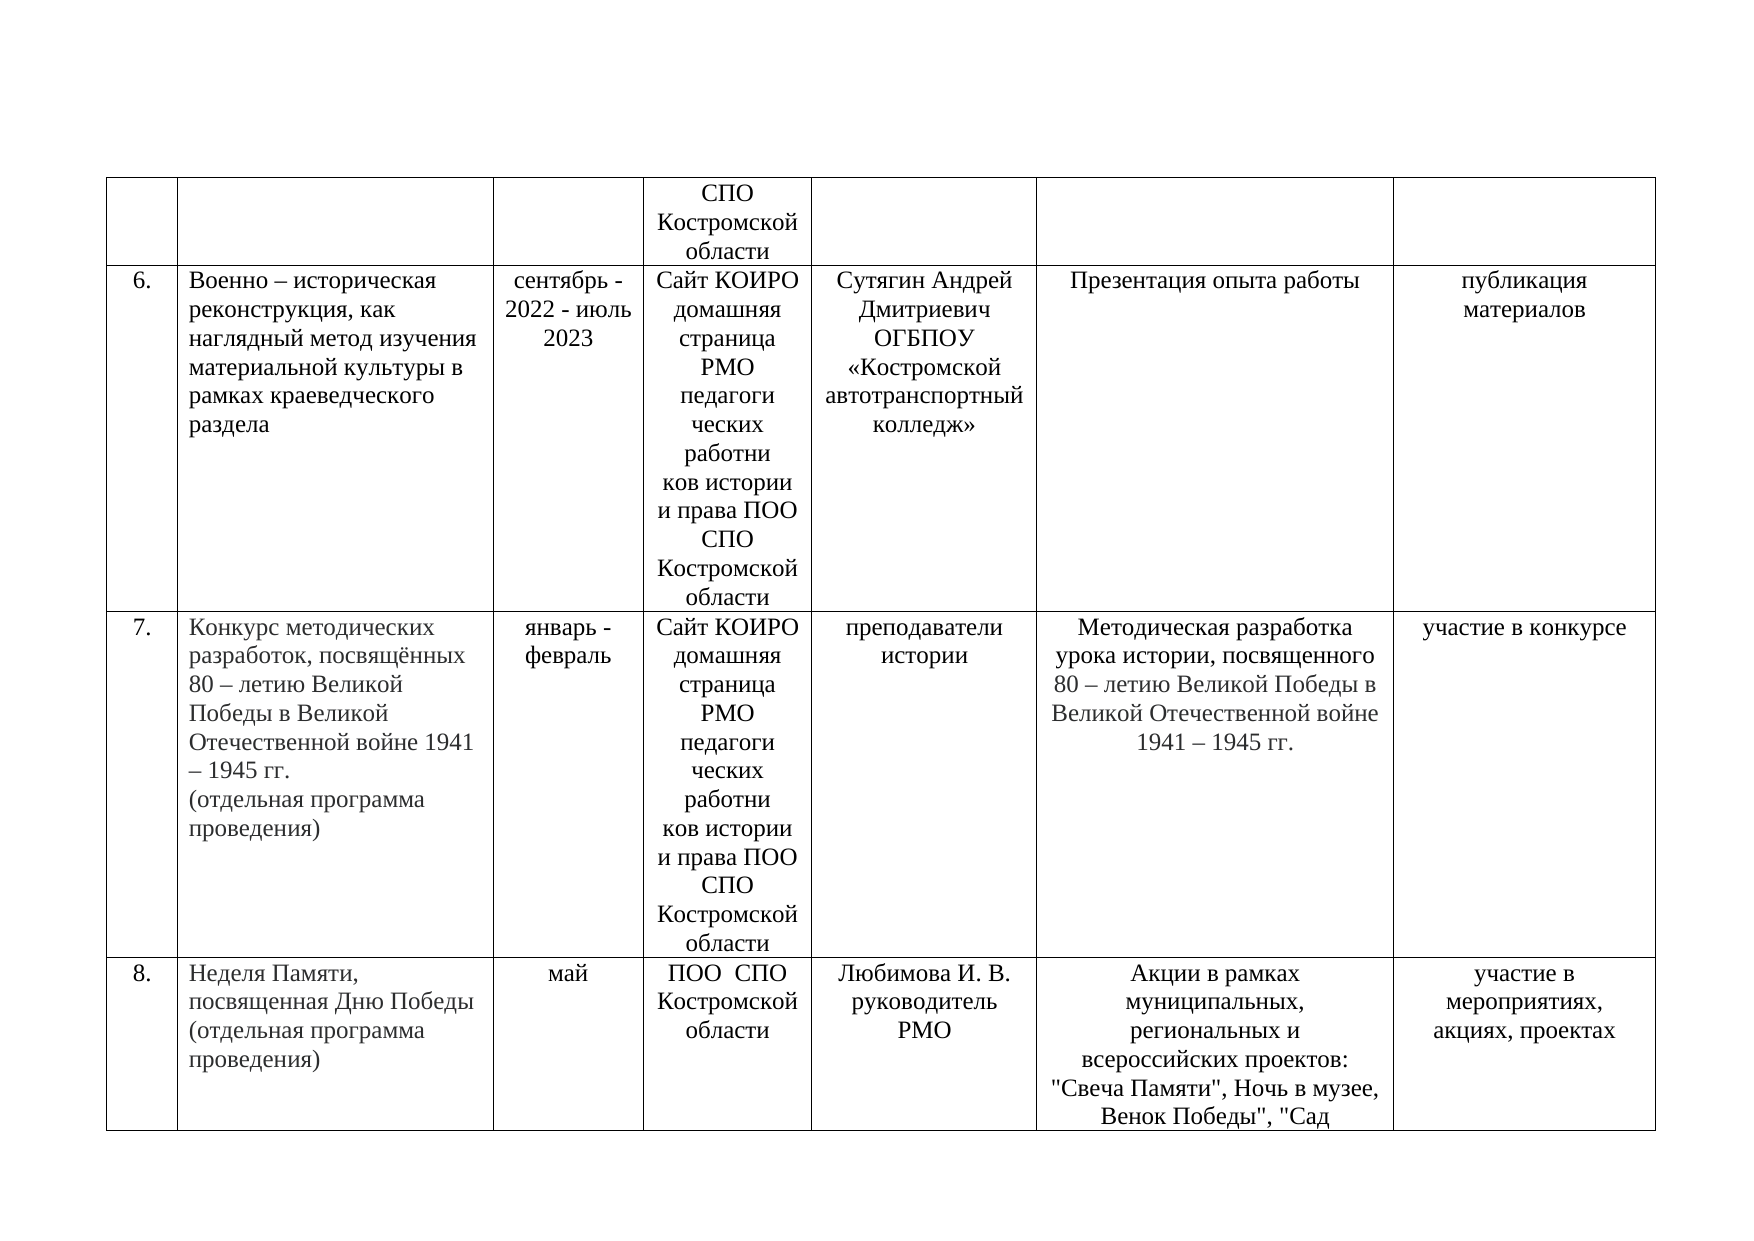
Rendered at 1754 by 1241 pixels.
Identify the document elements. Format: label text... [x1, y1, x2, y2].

table_cell Сайт КОИРО домашняя страница РМО педагоги ческих работни ков истории и права ПОО СПО Костромской области [644, 266, 811, 611]
table_cell Сутягин Андрей Дмитриевич ОГБПОУ «Костромской автотранспортный колледж» [812, 266, 1036, 611]
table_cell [812, 178, 1036, 264]
table_cell январь - февраль [494, 612, 643, 957]
table_cell май [494, 958, 643, 1130]
table_cell 8. [107, 958, 177, 1130]
table_cell сентябрь - 2022 - июль 2023 [494, 266, 643, 611]
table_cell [1394, 958, 1655, 1130]
table_cell Сайт КОИРО домашняя страница РМО педагоги ческих работни ков истории и права ПОО СПО Костромской области [644, 612, 811, 957]
table_cell Конкурс методических разработок, посвящённых 80 – летию Великой Победы в Великой Отечественной войне 1941 – 1945 гг. (отдельная программа проведения) [178, 612, 493, 957]
table_cell Методическая разработка урока истории, посвященного 80 – летию Великой Победы в Великой Отечественной войне 1941 – 1945 гг. [1037, 612, 1393, 957]
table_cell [178, 178, 493, 264]
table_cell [644, 958, 811, 1130]
table_cell участие в конкурсе [1394, 612, 1655, 957]
table_cell преподаватели истории [812, 612, 1036, 957]
table_cell 5 [107, 178, 177, 264]
table_cell 7. [107, 612, 177, 957]
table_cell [178, 958, 493, 1130]
table_cell Военно – историческая реконструкция, как наглядный метод изучения материальной культуры в рамках краеведческого раздела [178, 266, 493, 611]
table_cell 6. [107, 266, 177, 611]
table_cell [644, 178, 811, 264]
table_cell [1037, 178, 1393, 264]
table_cell Презентация опыта работы [1037, 266, 1393, 611]
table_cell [812, 958, 1036, 1130]
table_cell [1394, 178, 1655, 264]
table_cell публикация материалов [1394, 266, 1655, 611]
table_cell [1037, 958, 1393, 1130]
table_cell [494, 178, 643, 264]
